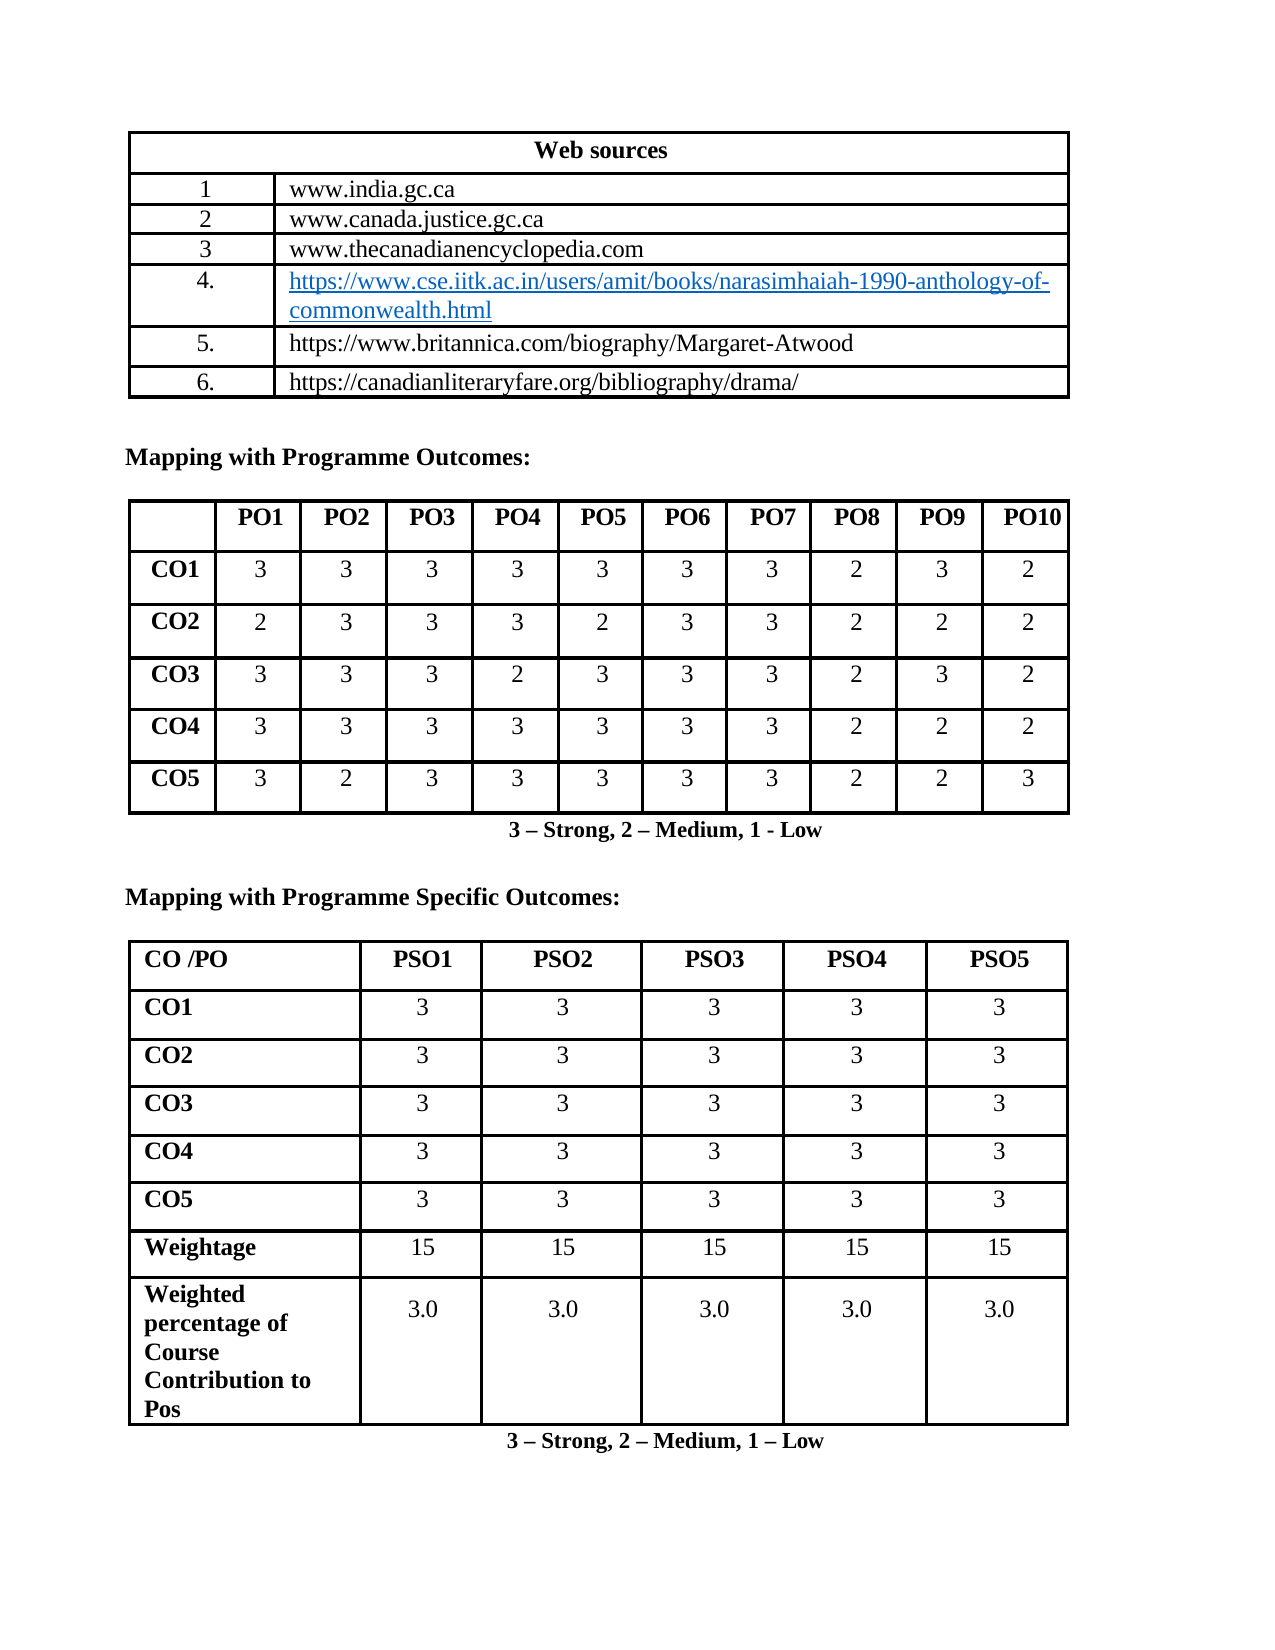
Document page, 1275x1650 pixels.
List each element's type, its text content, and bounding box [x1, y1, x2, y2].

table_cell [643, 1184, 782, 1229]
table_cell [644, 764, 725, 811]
subtitle Mapping with Programme Specific Outcomes: [125, 882, 1219, 911]
subtitle Mapping with Programme Outcomes: [125, 442, 1219, 470]
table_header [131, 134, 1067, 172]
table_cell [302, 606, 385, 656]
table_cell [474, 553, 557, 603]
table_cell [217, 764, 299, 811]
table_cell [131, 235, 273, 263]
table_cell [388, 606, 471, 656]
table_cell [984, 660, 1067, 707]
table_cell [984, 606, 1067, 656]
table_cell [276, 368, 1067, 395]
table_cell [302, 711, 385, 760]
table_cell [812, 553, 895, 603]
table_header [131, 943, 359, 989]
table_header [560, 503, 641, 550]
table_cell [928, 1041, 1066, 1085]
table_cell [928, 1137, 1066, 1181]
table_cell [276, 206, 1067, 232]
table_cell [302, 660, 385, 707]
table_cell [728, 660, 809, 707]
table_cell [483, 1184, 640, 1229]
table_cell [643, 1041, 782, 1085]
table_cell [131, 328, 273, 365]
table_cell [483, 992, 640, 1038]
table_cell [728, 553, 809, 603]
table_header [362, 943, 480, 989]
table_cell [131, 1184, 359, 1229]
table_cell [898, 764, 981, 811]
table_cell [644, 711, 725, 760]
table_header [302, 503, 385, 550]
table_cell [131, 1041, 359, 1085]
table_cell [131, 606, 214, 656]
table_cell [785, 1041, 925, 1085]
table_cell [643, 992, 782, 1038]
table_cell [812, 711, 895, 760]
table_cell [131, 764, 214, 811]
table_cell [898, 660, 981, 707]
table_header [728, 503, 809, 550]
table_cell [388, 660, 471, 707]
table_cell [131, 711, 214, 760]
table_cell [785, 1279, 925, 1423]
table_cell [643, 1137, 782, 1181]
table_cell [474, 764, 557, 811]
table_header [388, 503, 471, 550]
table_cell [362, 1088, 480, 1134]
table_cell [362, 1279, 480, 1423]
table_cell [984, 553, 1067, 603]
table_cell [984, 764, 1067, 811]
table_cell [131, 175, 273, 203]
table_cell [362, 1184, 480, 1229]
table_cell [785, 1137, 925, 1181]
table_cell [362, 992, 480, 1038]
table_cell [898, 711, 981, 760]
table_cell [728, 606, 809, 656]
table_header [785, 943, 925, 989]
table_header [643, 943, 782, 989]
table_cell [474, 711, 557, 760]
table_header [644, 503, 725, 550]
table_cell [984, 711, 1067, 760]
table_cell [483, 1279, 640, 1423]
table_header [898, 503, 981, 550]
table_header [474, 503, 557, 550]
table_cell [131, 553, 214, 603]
text 3 – Strong, 2 – Medium, 1 - Low [113, 816, 1218, 842]
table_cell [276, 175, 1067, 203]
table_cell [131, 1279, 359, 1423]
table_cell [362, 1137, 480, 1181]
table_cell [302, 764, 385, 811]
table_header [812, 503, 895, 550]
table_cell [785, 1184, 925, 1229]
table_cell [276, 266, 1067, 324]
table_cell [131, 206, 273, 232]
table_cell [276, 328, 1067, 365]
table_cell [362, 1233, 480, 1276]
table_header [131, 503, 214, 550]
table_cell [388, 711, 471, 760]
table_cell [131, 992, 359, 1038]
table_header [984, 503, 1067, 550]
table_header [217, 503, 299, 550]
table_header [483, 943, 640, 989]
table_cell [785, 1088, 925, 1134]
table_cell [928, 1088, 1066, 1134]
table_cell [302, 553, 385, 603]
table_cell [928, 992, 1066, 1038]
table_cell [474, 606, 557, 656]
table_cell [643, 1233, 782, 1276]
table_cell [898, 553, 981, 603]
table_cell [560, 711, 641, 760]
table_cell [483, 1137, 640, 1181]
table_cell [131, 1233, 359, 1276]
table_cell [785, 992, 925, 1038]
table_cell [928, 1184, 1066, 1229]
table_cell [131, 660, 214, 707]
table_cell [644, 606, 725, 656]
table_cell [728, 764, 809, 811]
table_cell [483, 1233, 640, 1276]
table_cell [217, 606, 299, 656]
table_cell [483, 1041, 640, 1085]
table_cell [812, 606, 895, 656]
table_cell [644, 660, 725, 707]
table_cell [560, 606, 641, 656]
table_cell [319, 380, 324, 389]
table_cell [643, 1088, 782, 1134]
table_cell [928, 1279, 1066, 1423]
text 3 – Strong, 2 – Medium, 1 – Low [113, 1427, 1218, 1454]
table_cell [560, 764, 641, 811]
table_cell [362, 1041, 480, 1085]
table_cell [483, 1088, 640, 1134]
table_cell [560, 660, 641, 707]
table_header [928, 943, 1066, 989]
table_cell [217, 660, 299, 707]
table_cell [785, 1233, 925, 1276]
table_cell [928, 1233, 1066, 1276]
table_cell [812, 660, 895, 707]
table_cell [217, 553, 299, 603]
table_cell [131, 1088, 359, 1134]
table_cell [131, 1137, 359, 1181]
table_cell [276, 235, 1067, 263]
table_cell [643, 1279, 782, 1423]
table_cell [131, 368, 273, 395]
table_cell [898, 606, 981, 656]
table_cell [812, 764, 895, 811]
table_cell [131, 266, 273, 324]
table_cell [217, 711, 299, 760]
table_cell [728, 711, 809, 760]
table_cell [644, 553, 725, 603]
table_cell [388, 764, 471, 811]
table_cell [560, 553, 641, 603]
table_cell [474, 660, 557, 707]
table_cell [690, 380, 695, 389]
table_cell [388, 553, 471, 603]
